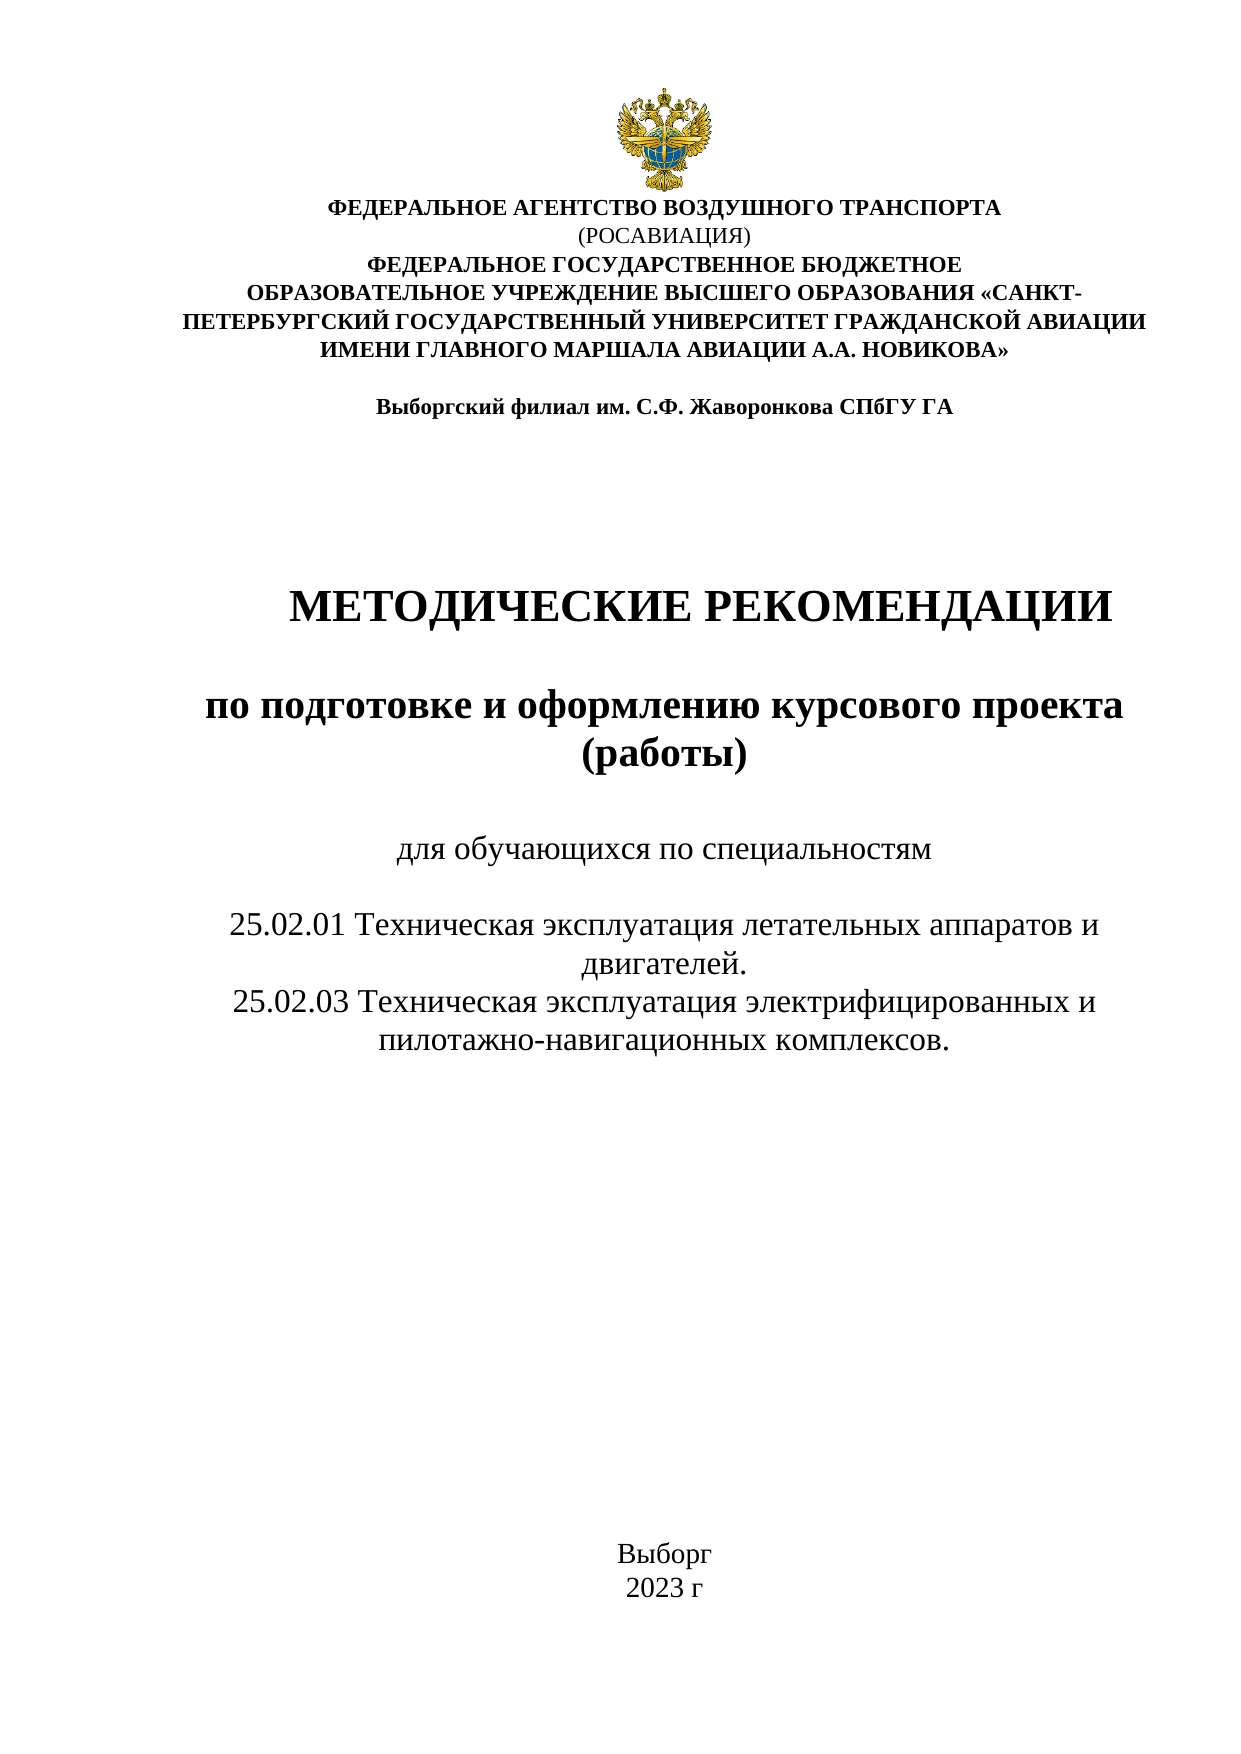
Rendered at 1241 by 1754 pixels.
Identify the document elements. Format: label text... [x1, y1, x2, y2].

picture [612, 88, 716, 192]
text ФЕДЕРАЛЬНОЕ АГЕНТСТВО ВОЗДУШНОГО ТРАНСПОРТА [177, 194, 1152, 220]
text Выборгский филиал им. С.Ф. Жаворонкова СПбГУ ГА [177, 393, 1152, 419]
text (РОСАВИАЦИЯ) [177, 222, 1152, 249]
text Выборг [177, 1536, 1152, 1570]
text ФЕДЕРАЛЬНОЕ ГОСУДАРСТВЕННОЕ БЮДЖЕТНОЕ [177, 251, 1152, 277]
text 25.02.03 Техническая эксплуатация электрифицированных и пилотажно-навигационных комплексов. [177, 981, 1152, 1058]
text ОБРАЗОВАТЕЛЬНОЕ УЧРЕЖДЕНИЕ ВЫСШЕГО ОБРАЗОВАНИЯ «САНКТ-ПЕТЕРБУРГСКИЙ ГОСУДАРСТВЕННЫЙ УНИВЕРСИТЕТ ГРАЖДАНСКОЙ АВИАЦИИ ИМЕНИ ГЛАВНОГО МАРШАЛА АВИАЦИИ А.А. НОВИКОВА» [177, 279, 1152, 362]
text 2023 г [177, 1570, 1152, 1603]
text по подготовке и оформлению курсового проекта (работы) [177, 679, 1152, 775]
text 25.02.01 Техническая эксплуатация летательных аппаратов и двигателей. [177, 904, 1152, 981]
text МЕТОДИЧЕСКИЕ РЕКОМЕНДАЦИИ [177, 579, 1152, 631]
text для обучающихся по специальностям [177, 828, 1152, 866]
